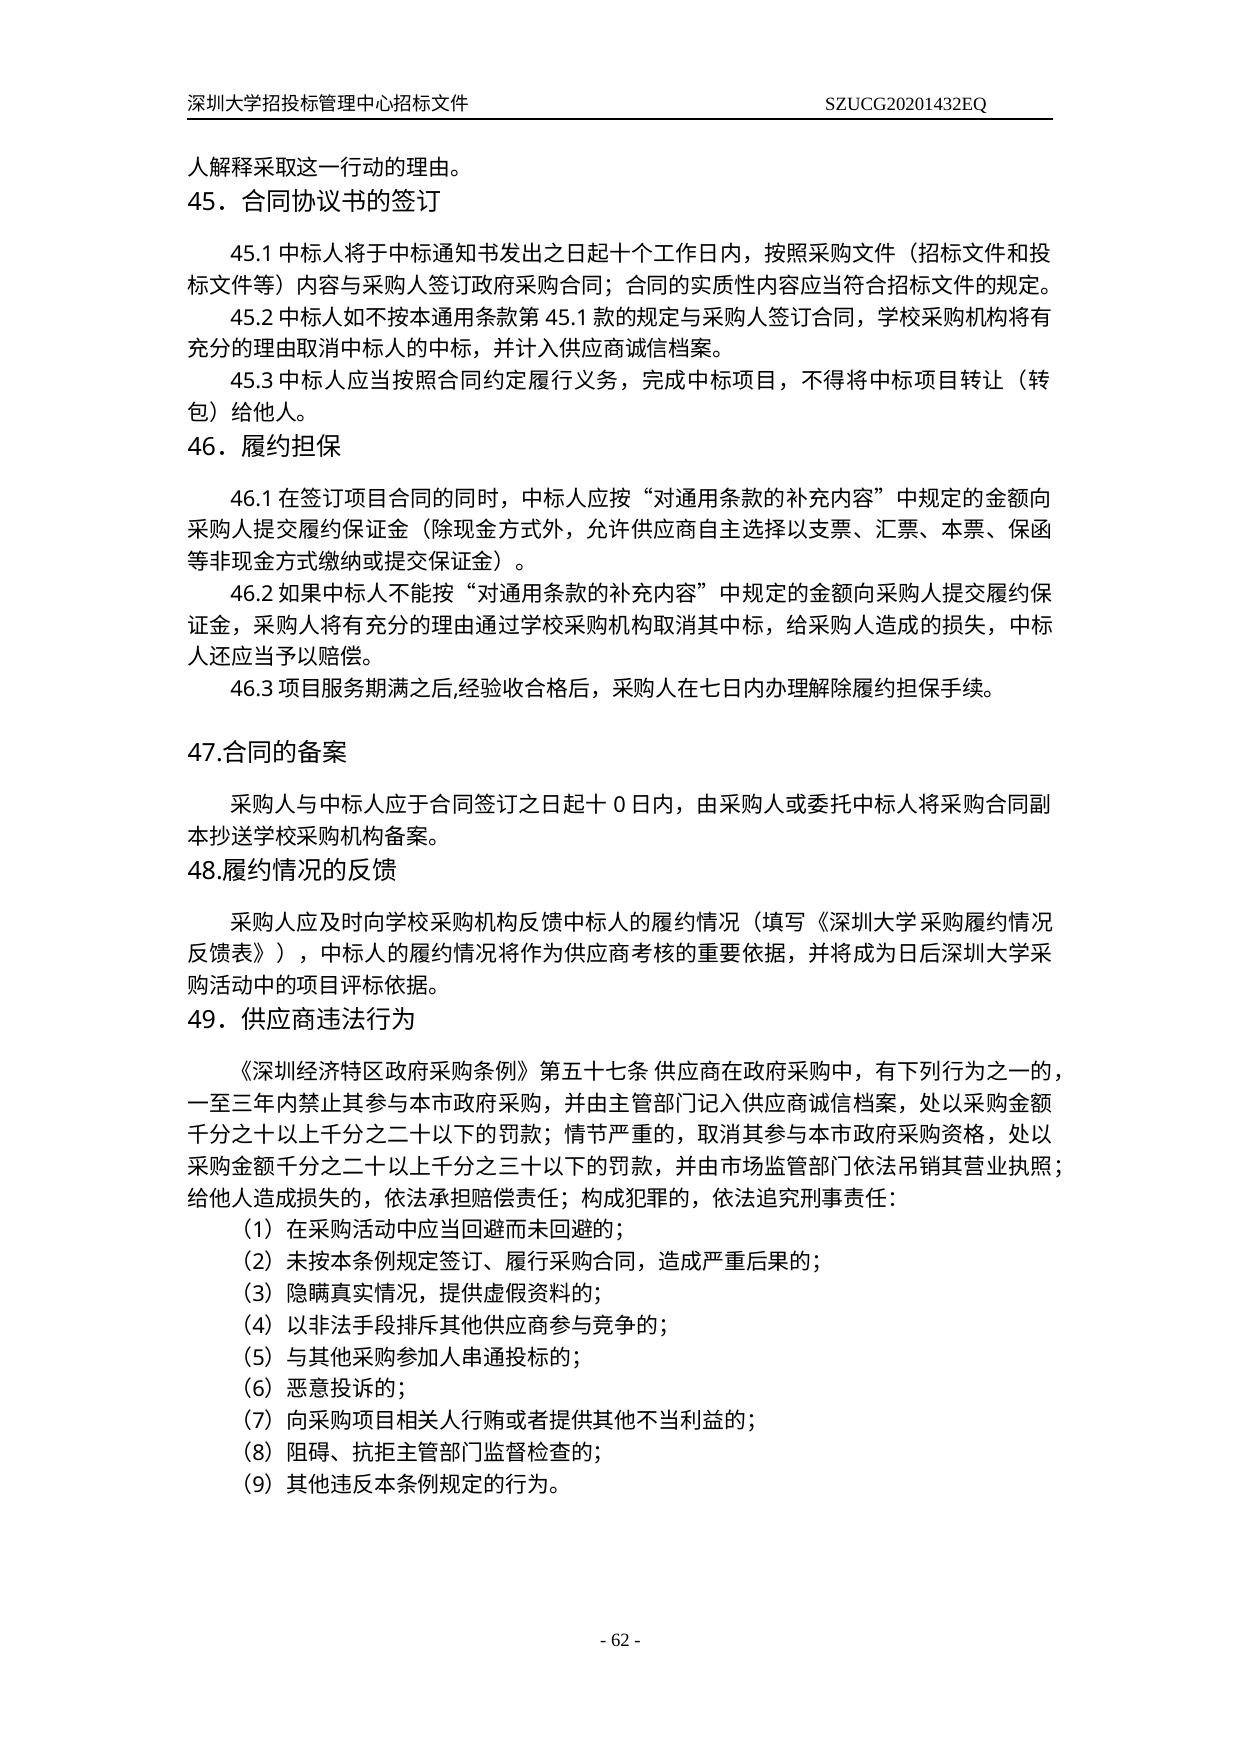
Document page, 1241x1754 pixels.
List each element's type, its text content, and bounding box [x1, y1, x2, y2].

text （8）阻碍、抗拒主管部门监督检查的； [187, 1435, 1053, 1467]
text （5）与其他采购参加人串通投标的； [187, 1339, 1053, 1371]
text （9）其他违反本条例规定的行为。 [187, 1467, 1053, 1498]
text 46.2如果中标人不能按“对通用条款的补充内容”中规定的金额向采购人提交履约保证金，采购人将有充分的理由通过学校采购机构取消其中标，给采购人造成的损失，中标人还应当予以赔偿。 [187, 576, 1053, 671]
text 45.3中标人应当按照合同约定履行义务，完成中标项目，不得将中标项目转让（转包）给他人。 [187, 363, 1053, 426]
text （7）向采购项目相关人行贿或者提供其他不当利益的； [187, 1403, 1053, 1435]
text 46．履约担保 [187, 426, 1053, 463]
text 46.1在签订项目合同的同时，中标人应按“对通用条款的补充内容”中规定的金额向采购人提交履约保证金（除现金方式外，允许供应商自主选择以支票、汇票、本票、保函等非现金方式缴纳或提交保证金）。 [187, 481, 1053, 576]
text 45.1中标人将于中标通知书发出之日起十个工作日内，按照采购文件（招标文件和投标文件等）内容与采购人签订政府采购合同；合同的实质性内容应当符合招标文件的规定。 [187, 236, 1053, 299]
text （3）隐瞒真实情况，提供虚假资料的； [187, 1276, 1053, 1308]
text 采购人与中标人应于合同签订之日起十0日内，由采购人或委托中标人将采购合同副本抄送学校采购机构备案。 [187, 787, 1053, 850]
text 45．合同协议书的签订 [187, 182, 1053, 218]
text （6）恶意投诉的； [187, 1371, 1053, 1403]
text （4）以非法手段排斥其他供应商参与竞争的； [187, 1308, 1053, 1339]
text 45.2中标人如不按本通用条款第45.1款的规定与采购人签订合同，学校采购机构将有充分的理由取消中标人的中标，并计入供应商诚信档案。 [187, 299, 1053, 363]
text （2）未按本条例规定签订、履行采购合同，造成严重后果的； [187, 1244, 1053, 1276]
text （1）在采购活动中应当回避而未回避的； [187, 1212, 1053, 1244]
text 采购人应及时向学校采购机构反馈中标人的履约情况（填写《深圳大学采购履约情况反馈表》），中标人的履约情况将作为供应商考核的重要依据，并将成为日后深圳大学采购活动中的项目评标依据。 [187, 905, 1053, 1000]
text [187, 150, 1053, 182]
text 47.合同的备案 [187, 732, 1053, 769]
text 49．供应商违法行为 [187, 1000, 1053, 1036]
text 《深圳经济特区政府采购条例》第五十七条 供应商在政府采购中，有下列行为之一的，一至三年内禁止其参与本市政府采购，并由主管部门记入供应商诚信档案，处以采购金额千分之十以上千分之二十以下的罚款；情节严重的，取消其参与本市政府采购资格，处以采购金额千分之二十以上千分之三十以下的罚款，并由市场监管部门依法吊销其营业执照；给他人造成损失的，依法承担赔偿责任；构成犯罪的，依法追究刑事责任： [187, 1054, 1053, 1212]
text 48.履约情况的反馈 [187, 850, 1053, 887]
text 46.3项目服务期满之后,经验收合格后，采购人在七日内办理解除履约担保手续。 [187, 671, 1053, 703]
